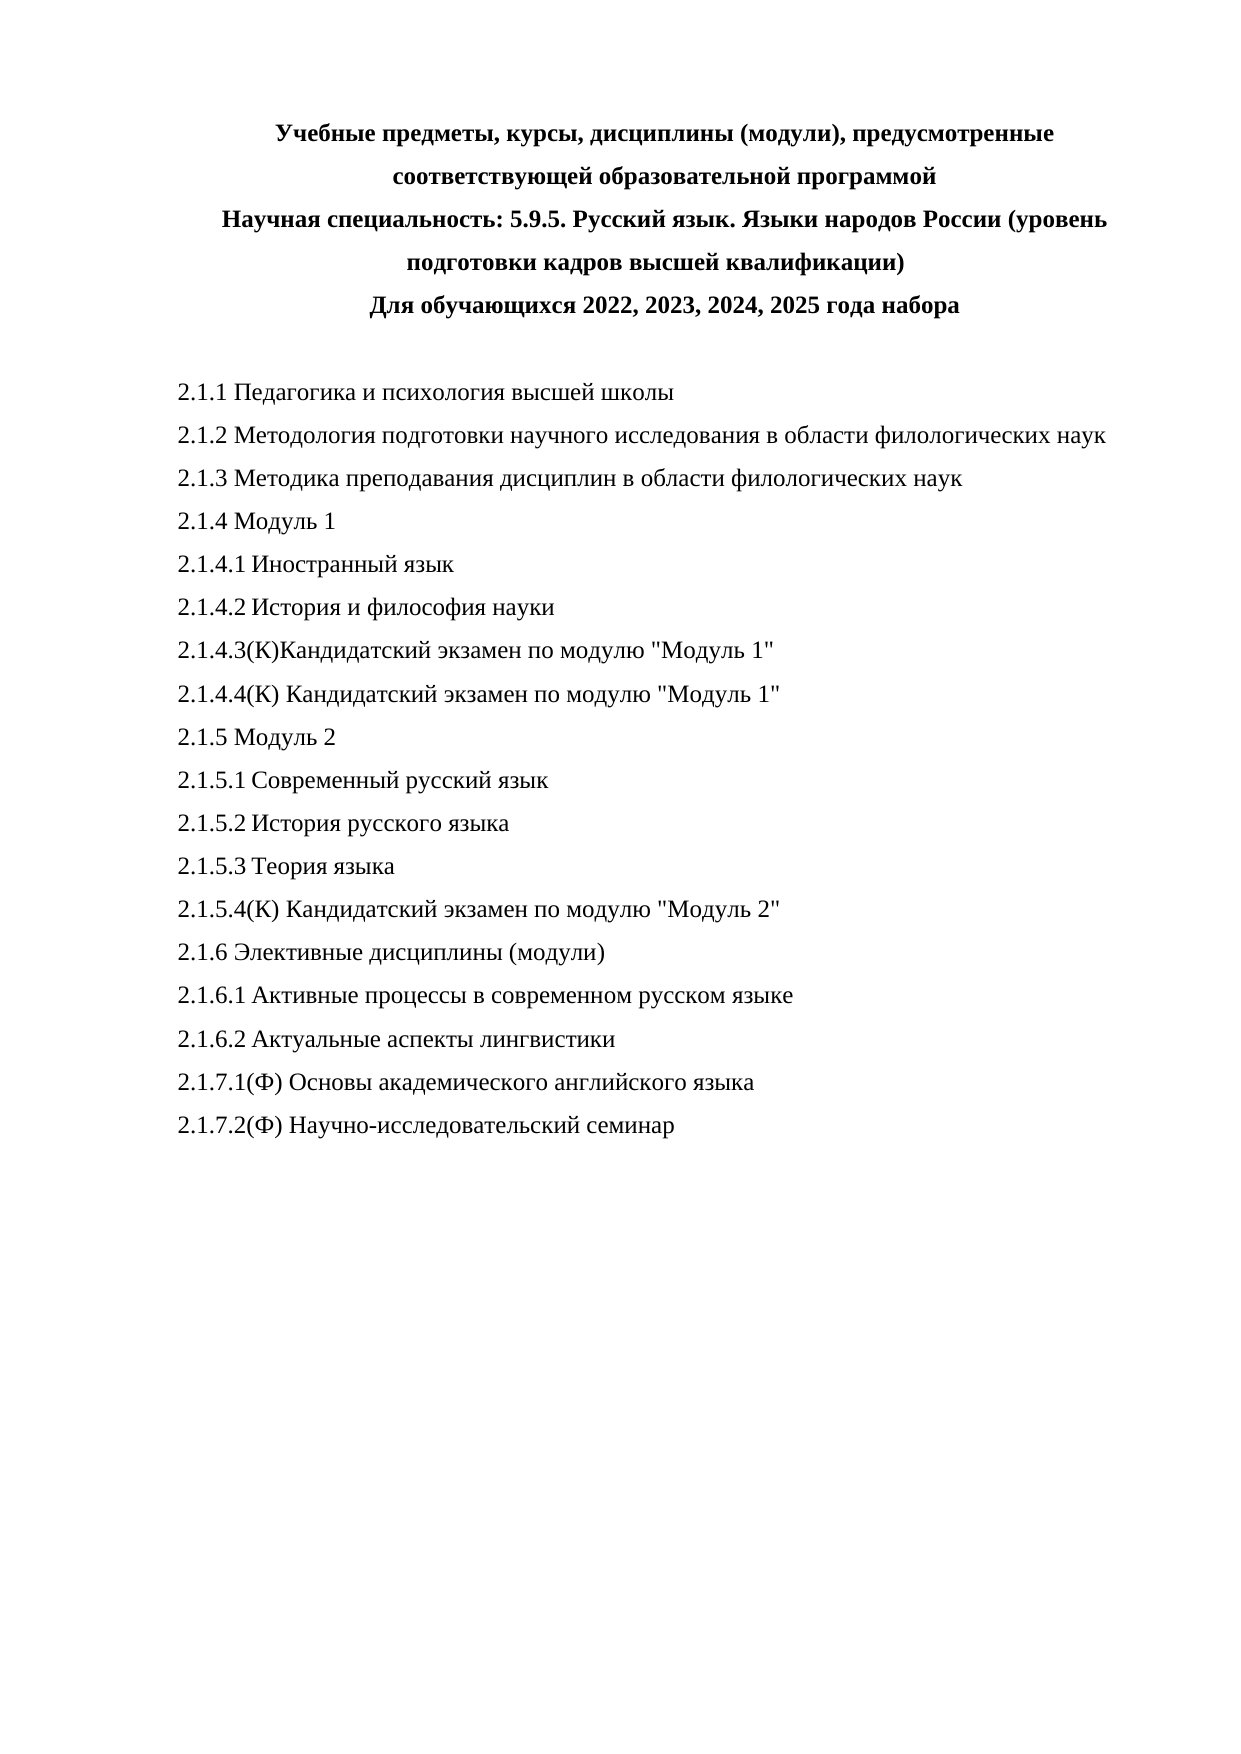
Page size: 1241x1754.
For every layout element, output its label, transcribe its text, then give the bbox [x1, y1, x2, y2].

text 2.1.6.2 Актуальные аспекты лингвистики [177, 1024, 1152, 1052]
text 2.1.6.1 Активные процессы в современном русском языке [177, 981, 1152, 1009]
text 2.1.7.1(Ф) Основы академического английского языка [177, 1067, 1152, 1096]
text Научная специальность: 5.9.5. Русский язык. Языки народов России (уровень подготовки кадров высшей квалификации) [177, 204, 1152, 276]
text 2.1.2 Методология подготовки научного исследования в области филологических наук [177, 420, 1152, 449]
text Учебные предметы, курсы, дисциплины (модули), предусмотренные соответствующей образовательной программой [177, 118, 1152, 190]
text 2.1.3 Методика преподавания дисциплин в области филологических наук [177, 463, 1152, 492]
text 2.1.5.1 Современный русский язык [177, 765, 1152, 794]
text 2.1.4.4(К) Кандидатский экзамен по модулю "Модуль 1" [177, 679, 1152, 707]
text 2.1.6 Элективные дисциплины (модули) [177, 937, 1152, 966]
text 2.1.4.1 Иностранный язык [177, 549, 1152, 578]
text 2.1.5.3 Теория языка [177, 851, 1152, 880]
text 2.1.5.4(К) Кандидатский экзамен по модулю "Модуль 2" [177, 894, 1152, 923]
text 2.1.1 Педагогика и психология высшей школы [177, 377, 1152, 406]
text 2.1.4 Модуль 1 [177, 506, 1152, 535]
text 2.1.5.2 История русского языка [177, 808, 1152, 837]
text 2.1.5 Модуль 2 [177, 722, 1152, 751]
text 2.1.4.2 История и философия науки [177, 592, 1152, 621]
text 2.1.4.3(К)Кандидатский экзамен по модулю "Модуль 1" [177, 636, 1152, 664]
text Для обучающихся 2022, 2023, 2024, 2025 года набора [177, 291, 1152, 319]
text 2.1.7.2(Ф) Научно-исследовательский семинар [177, 1110, 1152, 1139]
